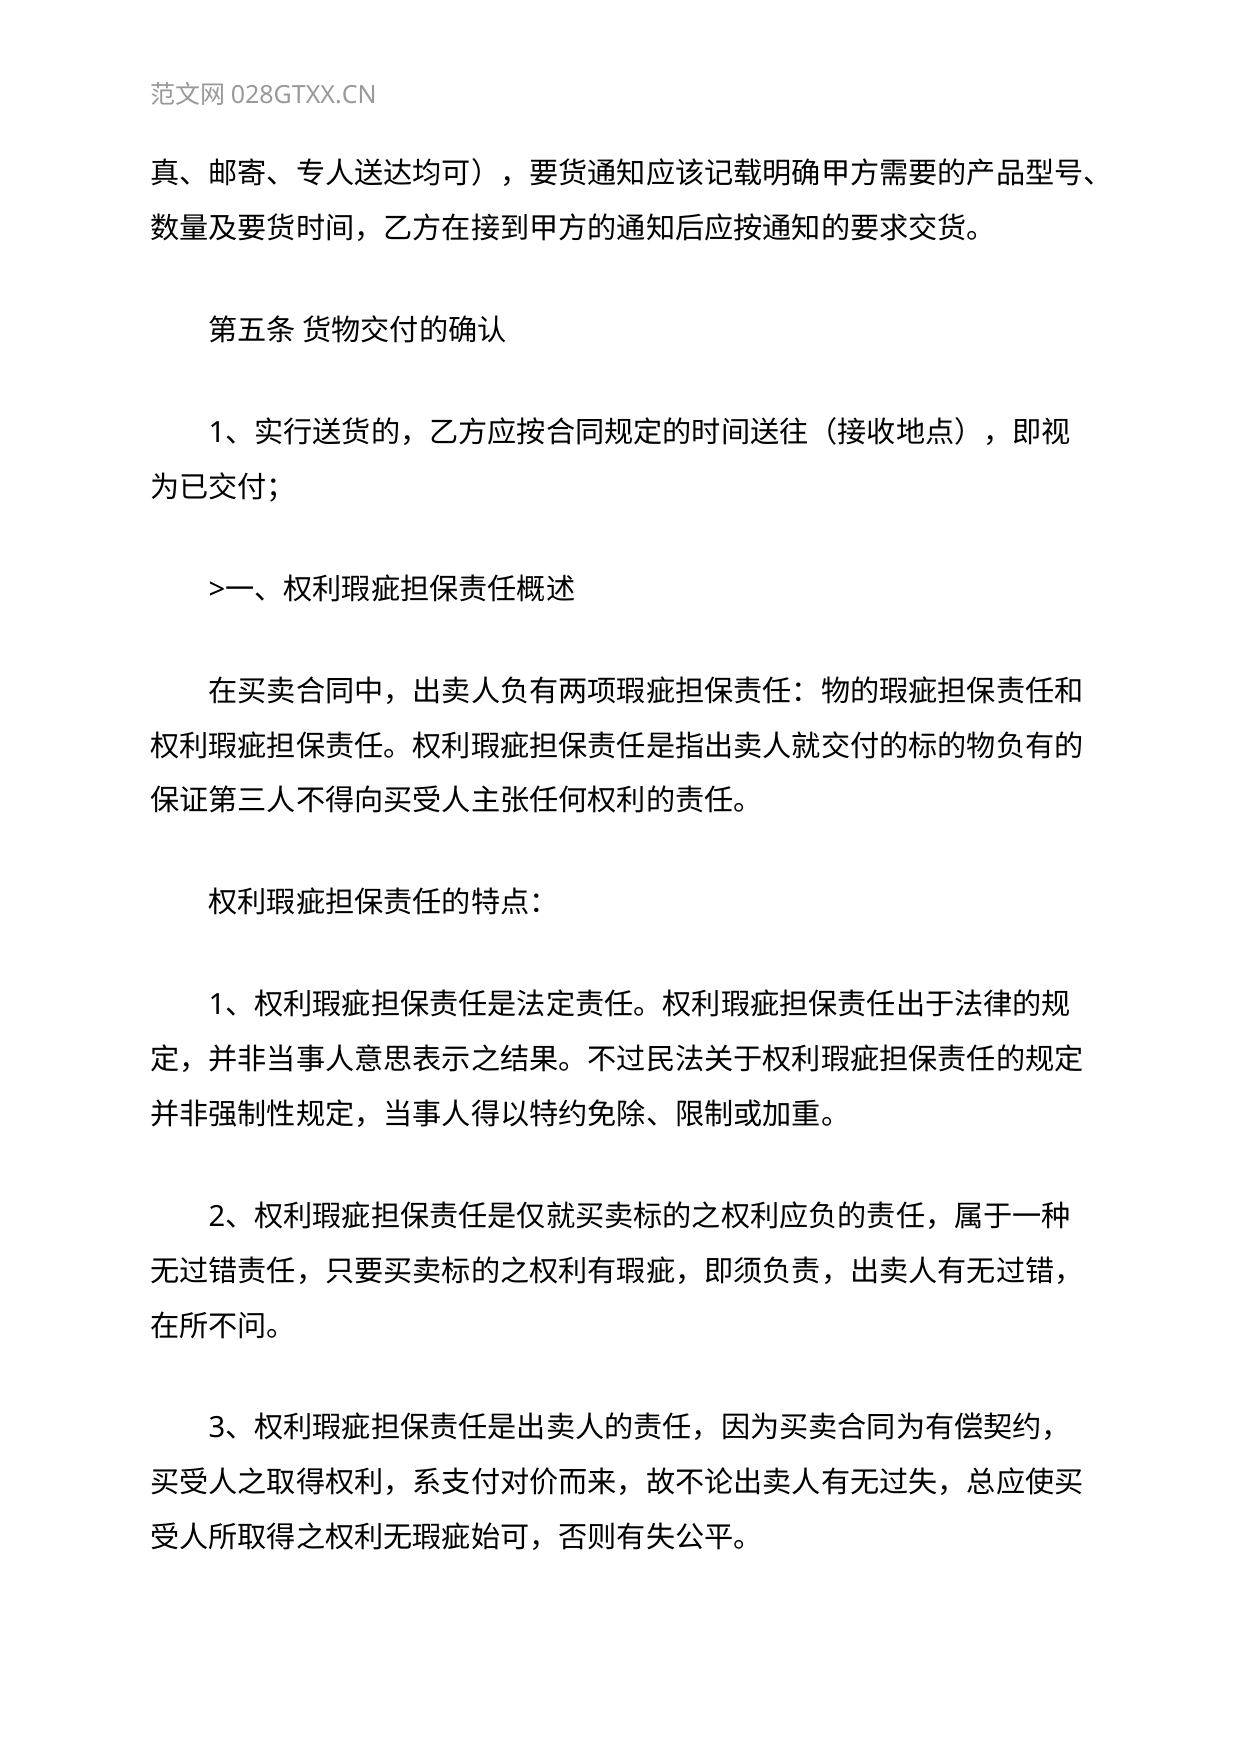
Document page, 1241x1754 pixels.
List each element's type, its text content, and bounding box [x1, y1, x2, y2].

text 3、权利瑕疵担保责任是出卖人的责任，因为买卖合同为有偿契约，买受人之取得权利，系支付对价而来，故不论出卖人有无过失，总应使买受人所取得之权利无瑕疵始可，否则有失公平。 [150, 1404, 1090, 1556]
text 权利瑕疵担保责任的特点： [150, 879, 1090, 921]
text 1、权利瑕疵担保责任是法定责任。权利瑕疵担保责任出于法律的规定，并非当事人意思表示之结果。不过民法关于权利瑕疵担保责任的规定并非强制性规定，当事人得以特约免除、限制或加重。 [150, 981, 1090, 1133]
text 在买卖合同中，出卖人负有两项瑕疵担保责任：物的瑕疵担保责任和权利瑕疵担保责任。权利瑕疵担保责任是指出卖人就交付的标的物负有的保证第三人不得向买受人主张任何权利的责任。 [150, 667, 1090, 819]
text 第五条 货物交付的确认 [150, 307, 1090, 349]
text 2、权利瑕疵担保责任是仅就买卖标的之权利应负的责任，属于一种无过错责任，只要买卖标的之权利有瑕疵，即须负责，出卖人有无过错，在所不问。 [150, 1192, 1090, 1344]
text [150, 150, 1090, 247]
text 1、实行送货的，乙方应按合同规定的时间送往（接收地点），即视为已交付； [150, 408, 1090, 506]
text >一、权利瑕疵担保责任概述 [150, 565, 1090, 608]
